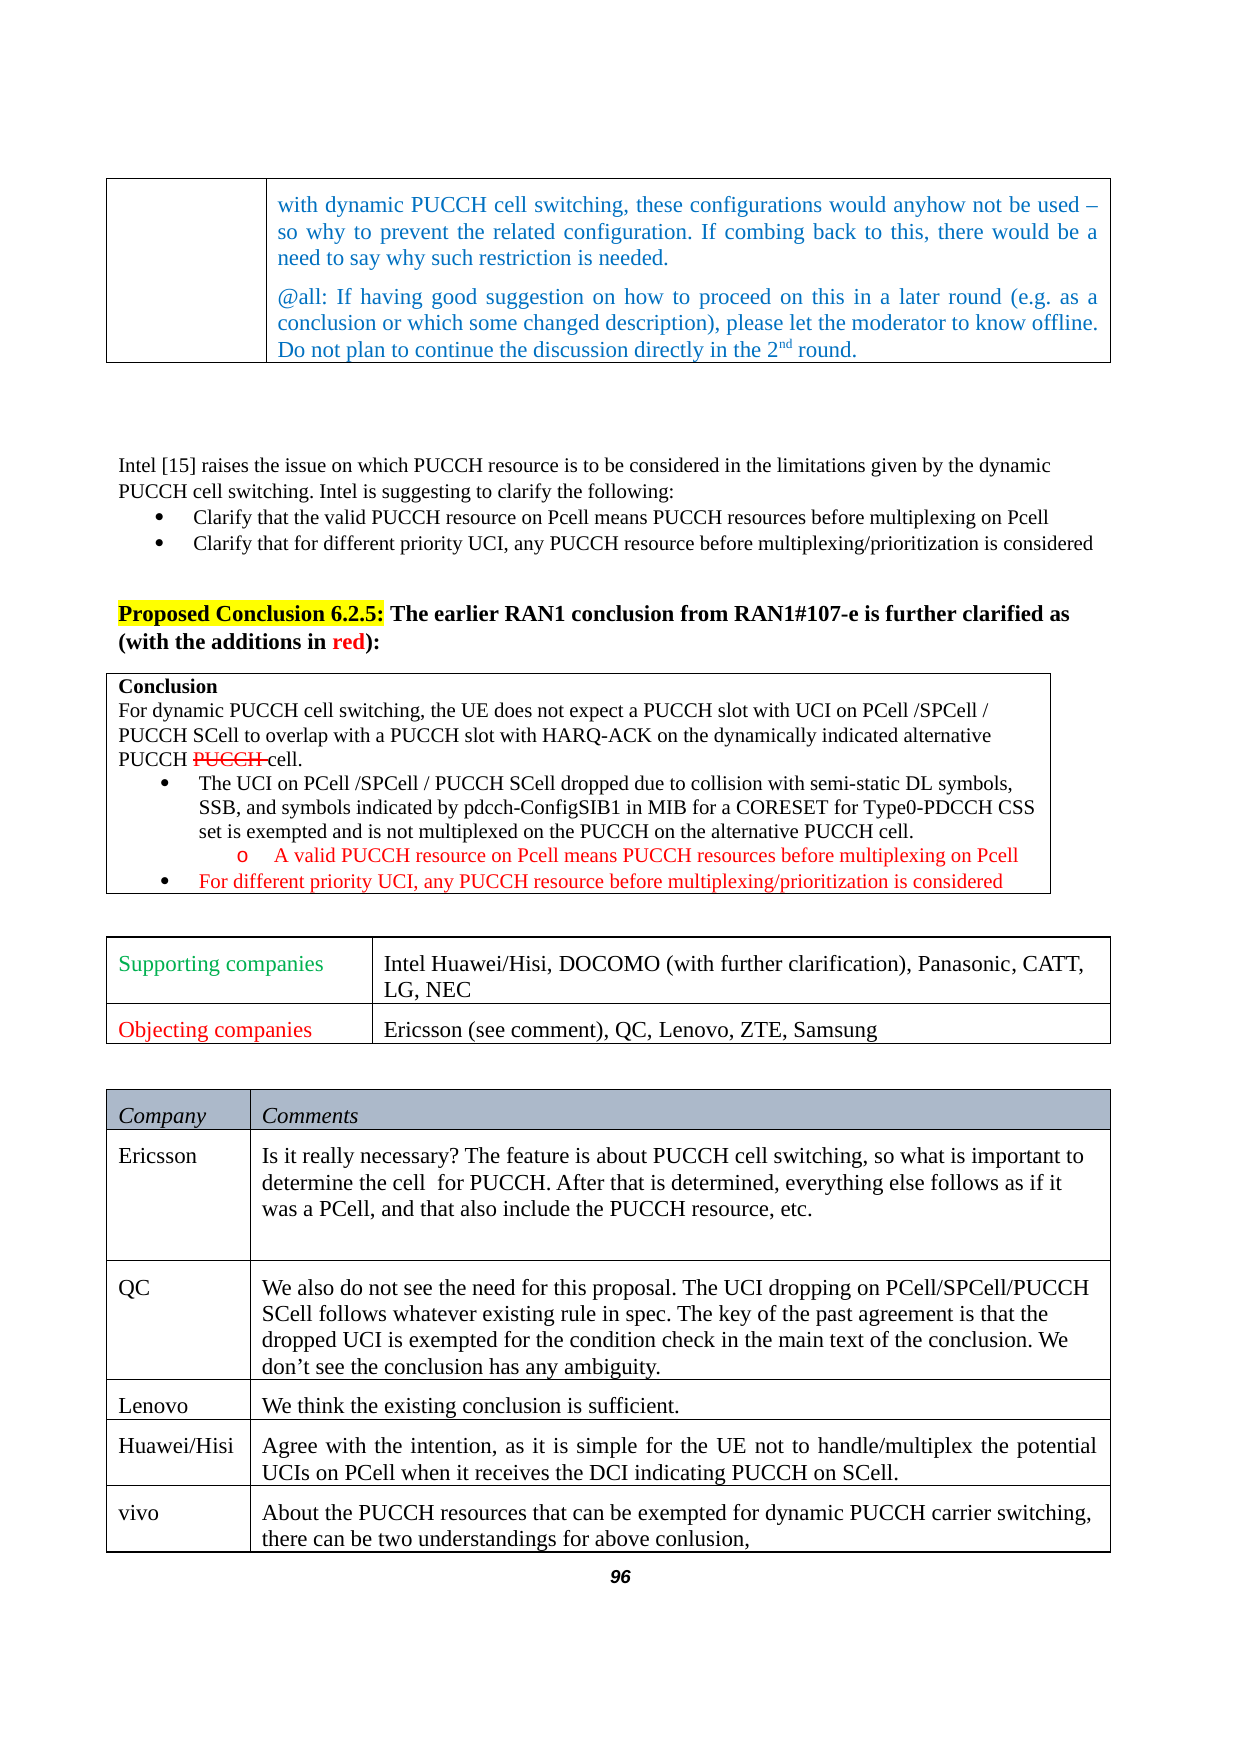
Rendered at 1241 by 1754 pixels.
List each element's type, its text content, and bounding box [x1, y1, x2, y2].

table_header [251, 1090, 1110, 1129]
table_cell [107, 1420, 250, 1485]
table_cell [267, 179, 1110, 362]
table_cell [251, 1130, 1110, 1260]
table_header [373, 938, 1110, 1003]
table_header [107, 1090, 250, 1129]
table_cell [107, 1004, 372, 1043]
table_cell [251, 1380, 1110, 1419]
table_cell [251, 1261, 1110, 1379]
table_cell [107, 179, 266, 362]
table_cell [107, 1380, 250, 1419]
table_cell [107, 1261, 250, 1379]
text Intel [15] raises the issue on which PUCCH resource is to be considered in the limitations given by the dynamic PUCCH cell switching. Intel is suggesting to clarify the following: [118, 453, 1122, 503]
list Clarify that for different priority UCI, any PUCCH resource before multiplexing/prioritization is considered [156, 531, 1122, 555]
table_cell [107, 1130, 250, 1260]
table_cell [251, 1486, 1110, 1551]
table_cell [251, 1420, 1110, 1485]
list Clarify that the valid PUCCH resource on Pcell means PUCCH resources before multiplexing on Pcell [156, 505, 1122, 529]
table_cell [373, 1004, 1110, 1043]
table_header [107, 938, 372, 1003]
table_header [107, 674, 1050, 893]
text Proposed Conclusion 6.2.5: The earlier RAN1 conclusion from RAN1#107-e is further clarified as (with the additions in red): [118, 600, 1122, 654]
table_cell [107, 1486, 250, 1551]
